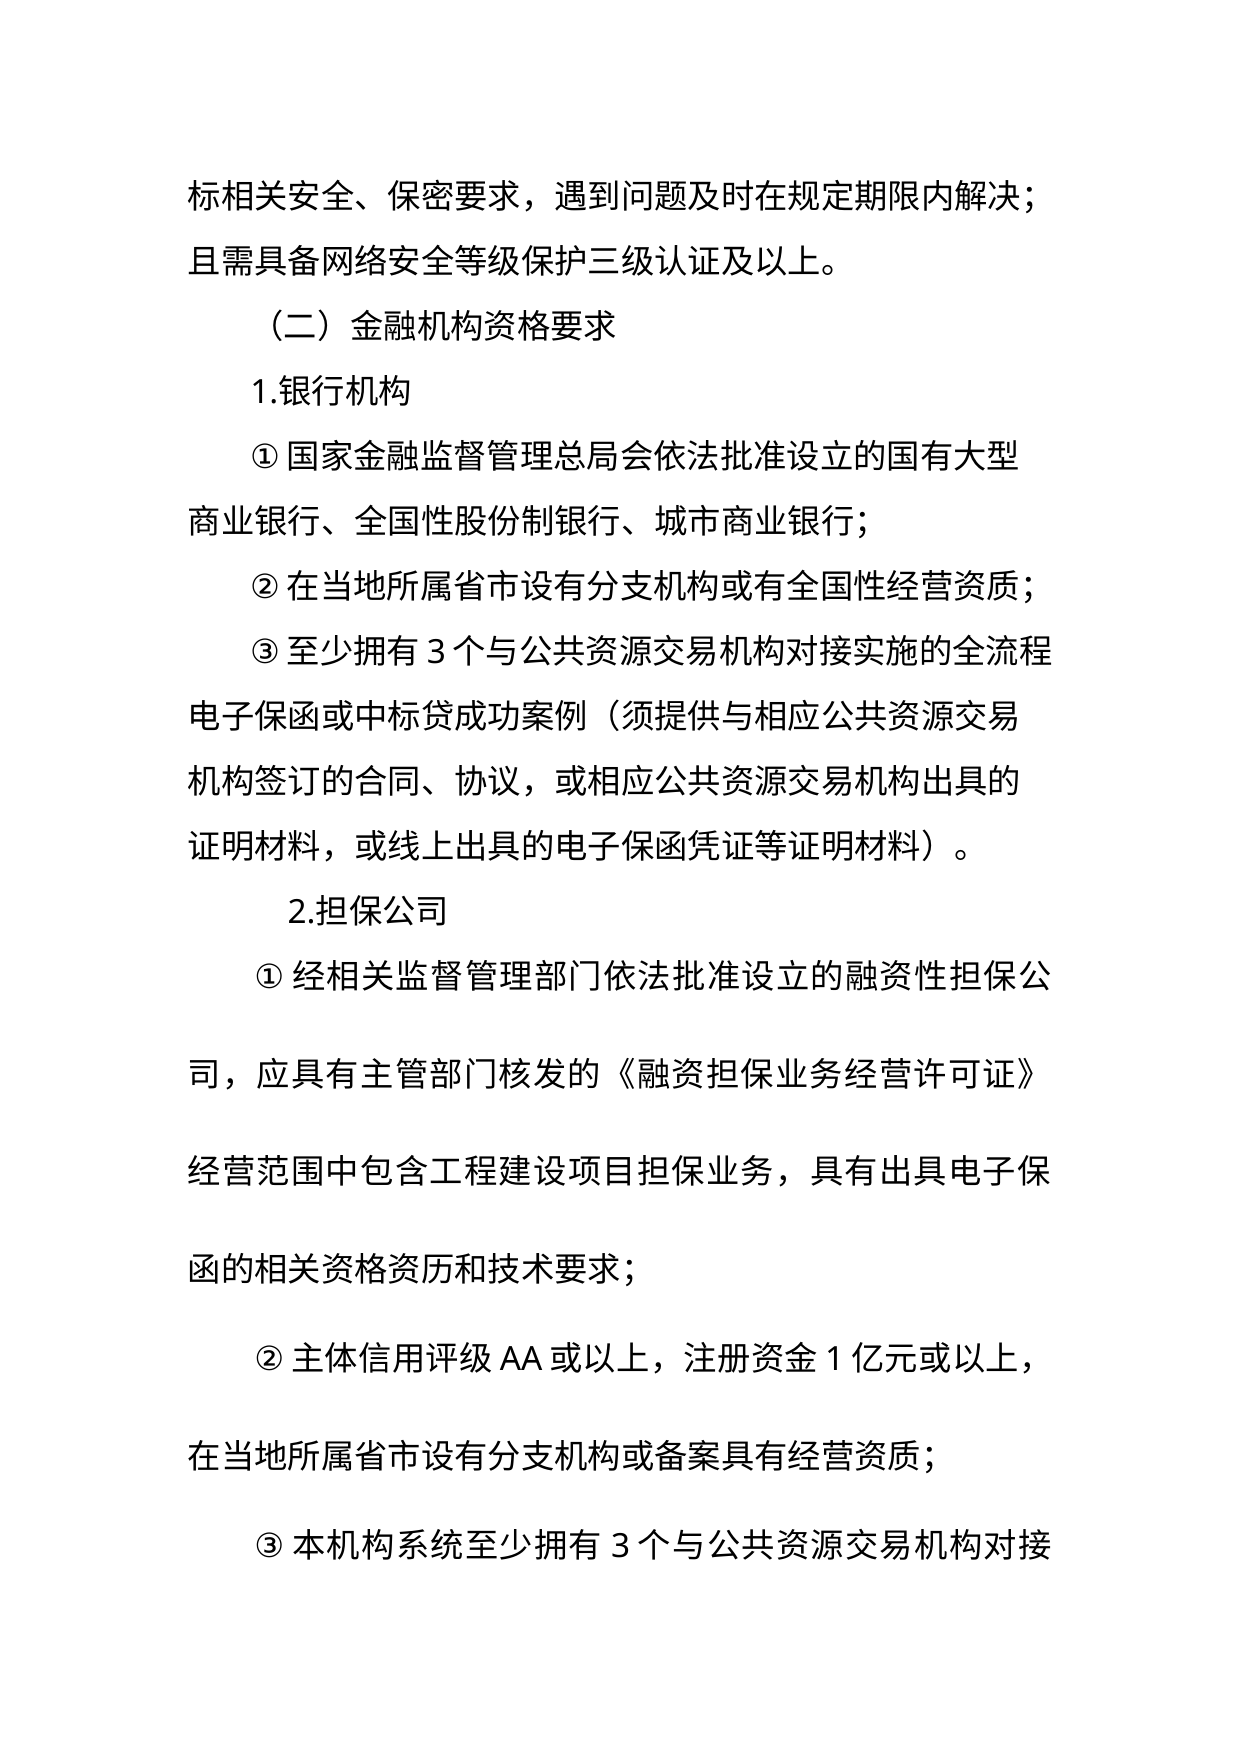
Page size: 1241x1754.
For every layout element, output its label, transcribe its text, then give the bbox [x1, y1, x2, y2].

text ①国家金融监督管理总局会依法批准设立的国有大型商业银行、全国性股份制银行、城市商业银行； [187, 422, 1053, 552]
text 1.银行机构 [187, 357, 1053, 422]
text 2.担保公司 [187, 877, 1053, 942]
text ②主体信用评级AA或以上，注册资金1亿元或以上，在当地所属省市设有分支机构或备案具有经营资质； [187, 1323, 1053, 1486]
text （二）金融机构资格要求 [187, 292, 1053, 357]
text ②在当地所属省市设有分支机构或有全国性经营资质； [187, 552, 1053, 617]
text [187, 162, 1053, 292]
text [187, 1510, 1053, 1575]
text ①经相关监督管理部门依法批准设立的融资性担保公司，应具有主管部门核发的《融资担保业务经营许可证》，经营范围中包含工程建设项目担保业务，具有出具电子保函的相关资格资历和技术要求； [187, 942, 1053, 1299]
text ③至少拥有3个与公共资源交易机构对接实施的全流程电子保函或中标贷成功案例（须提供与相应公共资源交易机构签订的合同、协议，或相应公共资源交易机构出具的证明材料，或线上出具的电子保函凭证等证明材料）。 [187, 617, 1053, 877]
